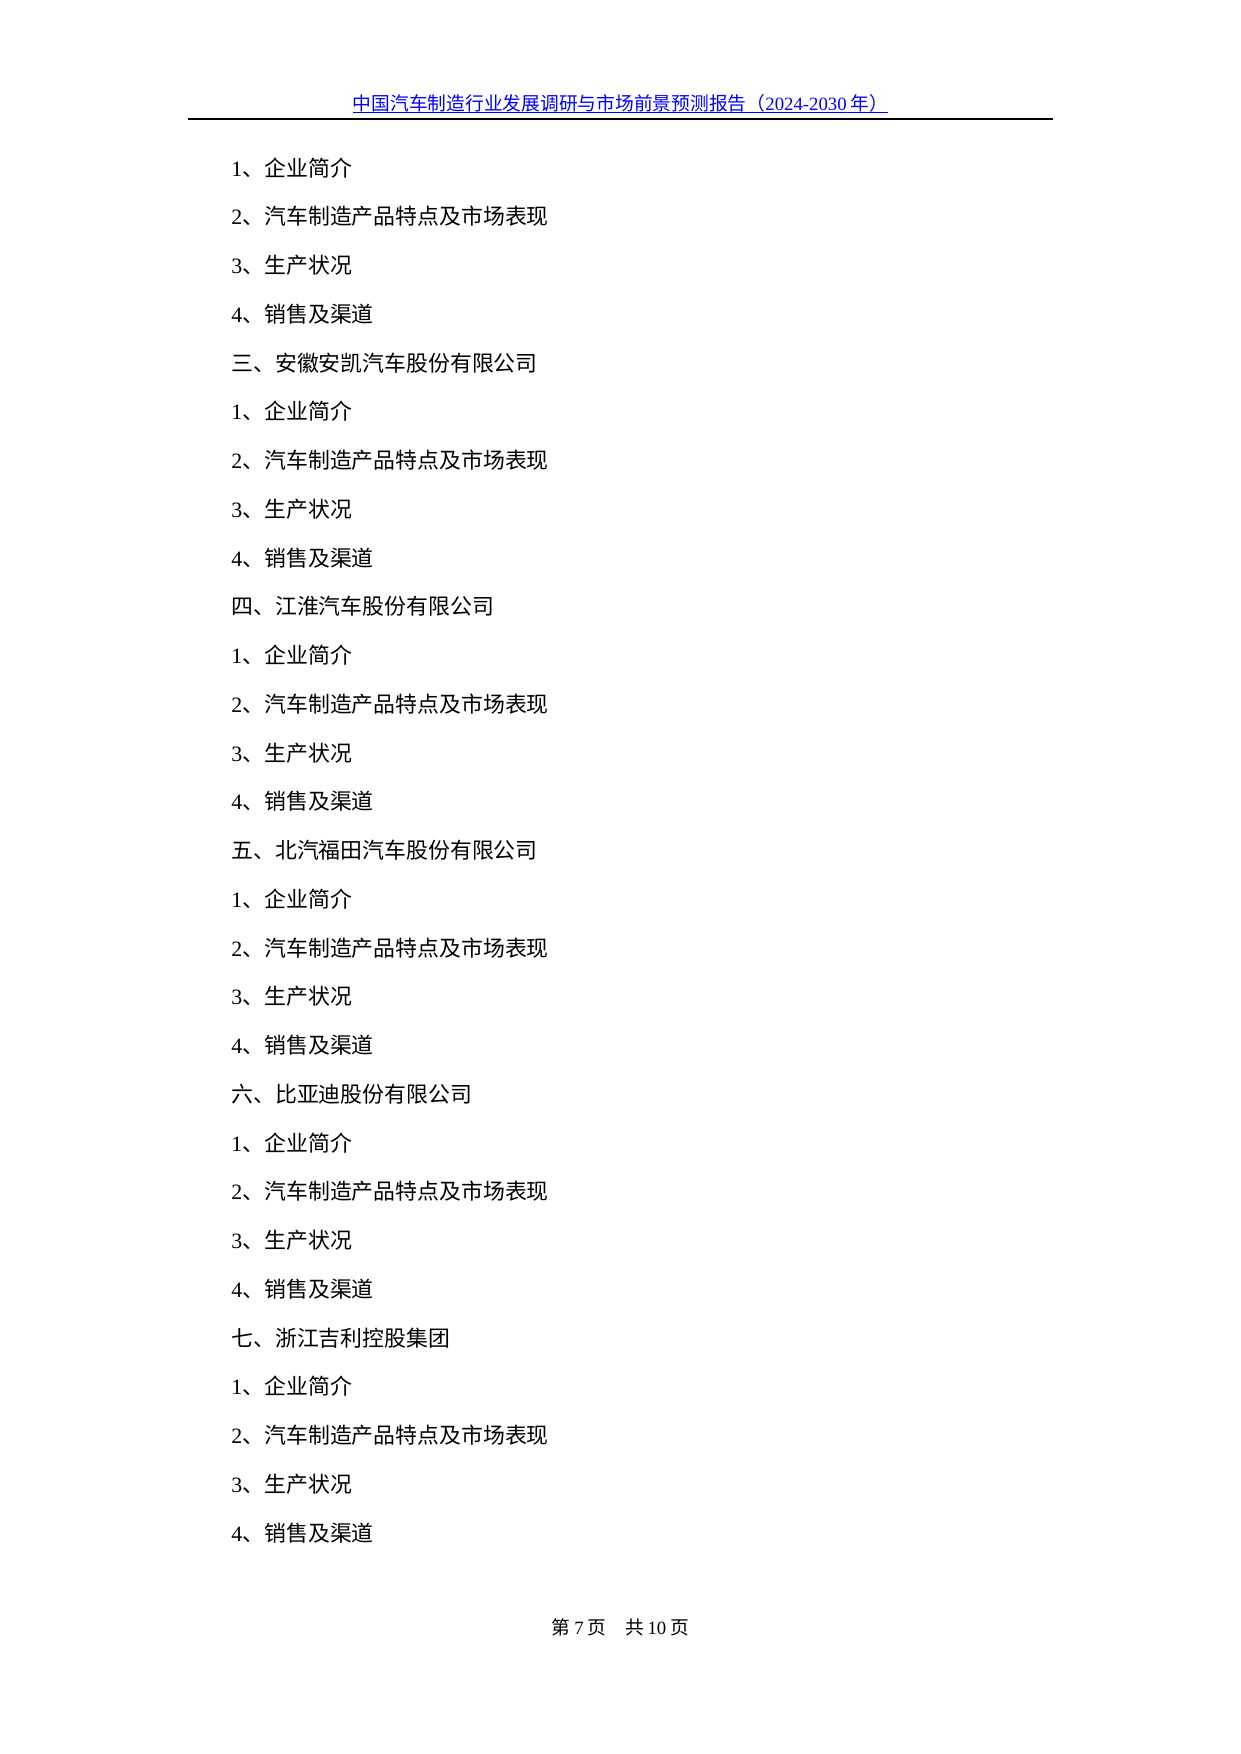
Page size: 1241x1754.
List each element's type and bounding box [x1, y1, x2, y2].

text [187, 150, 1053, 1548]
